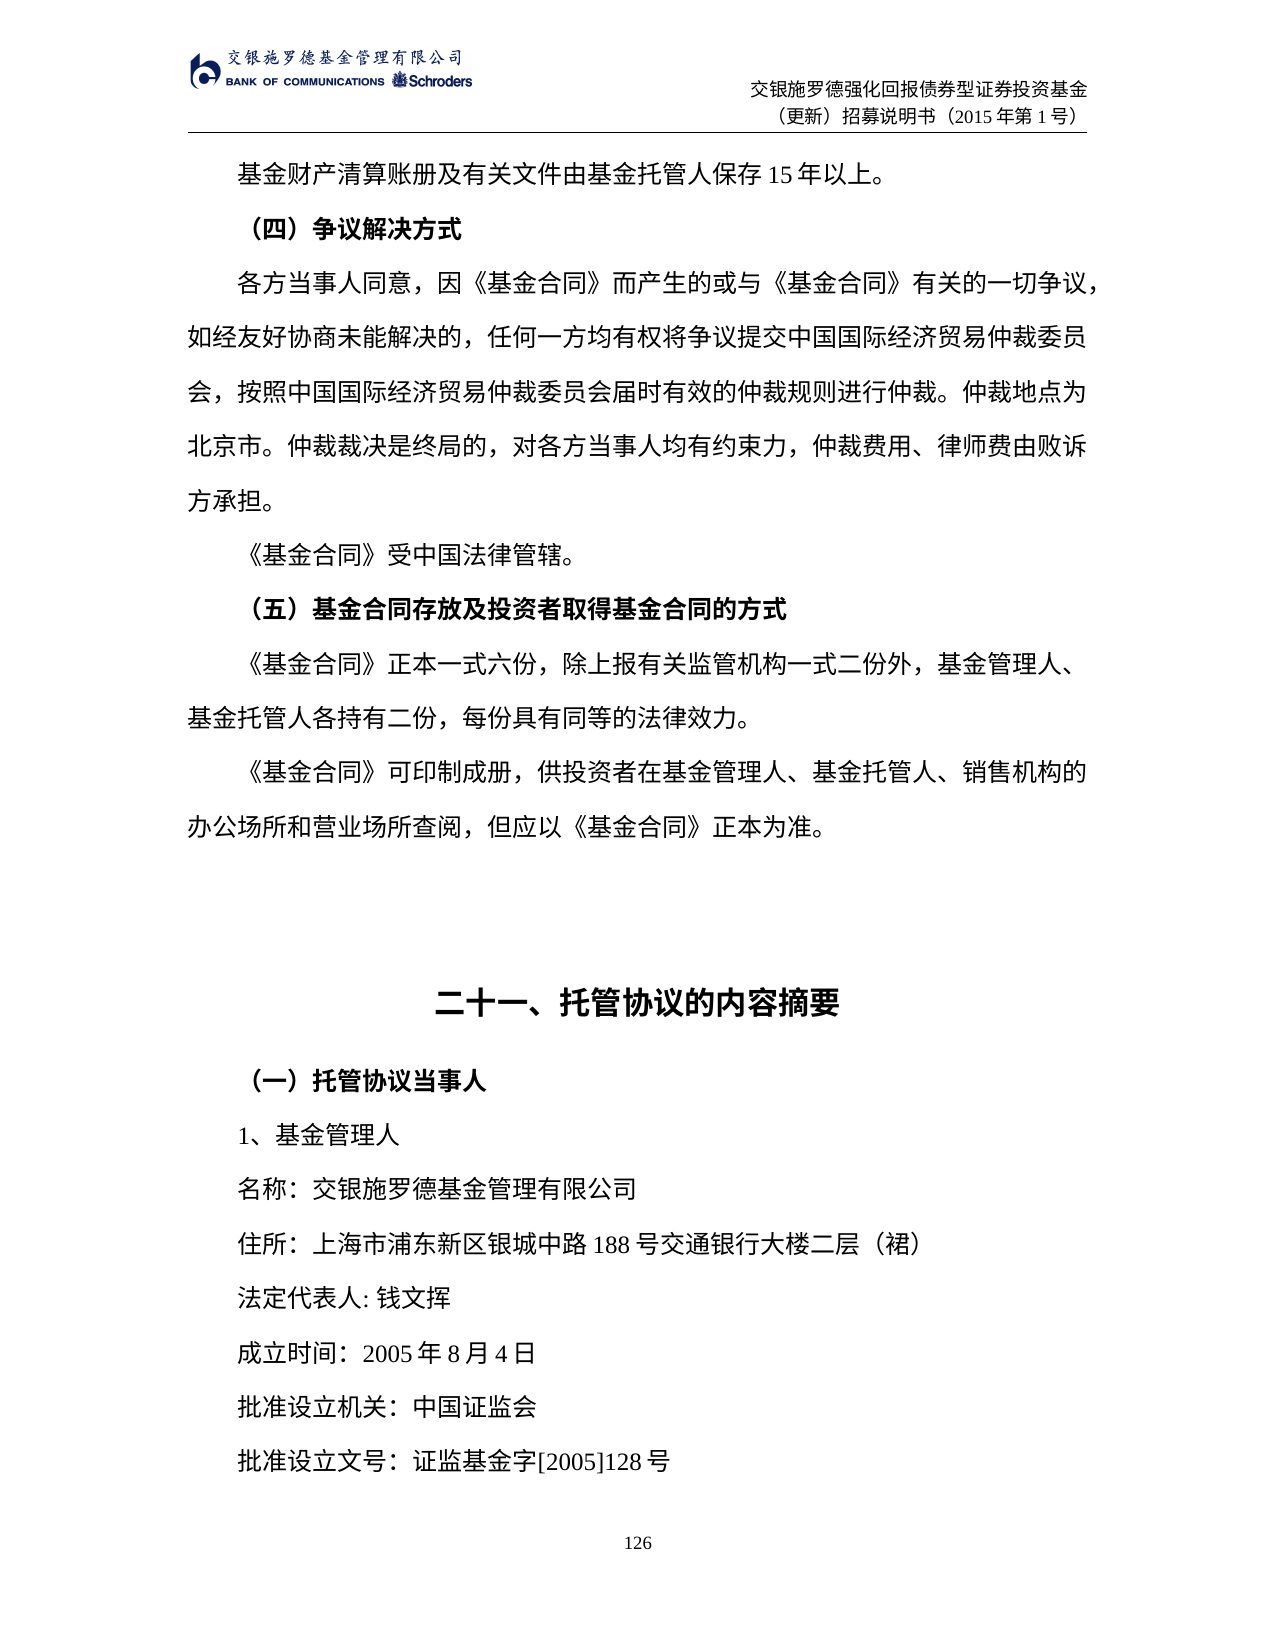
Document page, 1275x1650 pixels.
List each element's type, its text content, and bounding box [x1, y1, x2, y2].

text 各方当事人同意，因《基金合同》而产生的或与《基金合同》有关的一切争议，如经友好协商未能解决的，任何一方均有权将争议提交中国国际经济贸易仲裁委员会，按照中国国际经济贸易仲裁委员会届时有效的仲裁规则进行仲裁。仲裁地点为北京市。仲裁裁决是终局的，对各方当事人均有约束力，仲裁费用、律师费由败诉方承担。 [187, 263, 1087, 517]
text （四）争议解决方式 [187, 209, 1087, 245]
picture [190, 50, 472, 89]
text 基金财产清算账册及有关文件由基金托管人保存15年以上。 [187, 155, 1087, 191]
text 1、基金管理人 [187, 1116, 1087, 1152]
text 《基金合同》受中国法律管辖。 [187, 535, 1087, 572]
text （五）基金合同存放及投资者取得基金合同的方式 [187, 590, 1087, 626]
text 《基金合同》正本一式六份，除上报有关监管机构一式二份外，基金管理人、基金托管人各持有二份，每份具有同等的法律效力。 [187, 644, 1087, 735]
text 二十一、托管协议的内容摘要 [187, 978, 1087, 1024]
text 名称：交银施罗德基金管理有限公司 [187, 1170, 1087, 1206]
text 住所：上海市浦东新区银城中路188号交通银行大楼二层（裙） [187, 1224, 1087, 1261]
text 批准设立文号：证监基金字[2005]128号 [187, 1442, 1087, 1478]
text 《基金合同》可印制成册，供投资者在基金管理人、基金托管人、销售机构的办公场所和营业场所查阅，但应以《基金合同》正本为准。 [187, 753, 1087, 843]
text 成立时间：2005年8月4日 [187, 1333, 1087, 1369]
text 批准设立机关：中国证监会 [187, 1387, 1087, 1424]
text （一）托管协议当事人 [187, 1061, 1087, 1097]
text 法定代表人: 钱文挥 [187, 1279, 1087, 1315]
